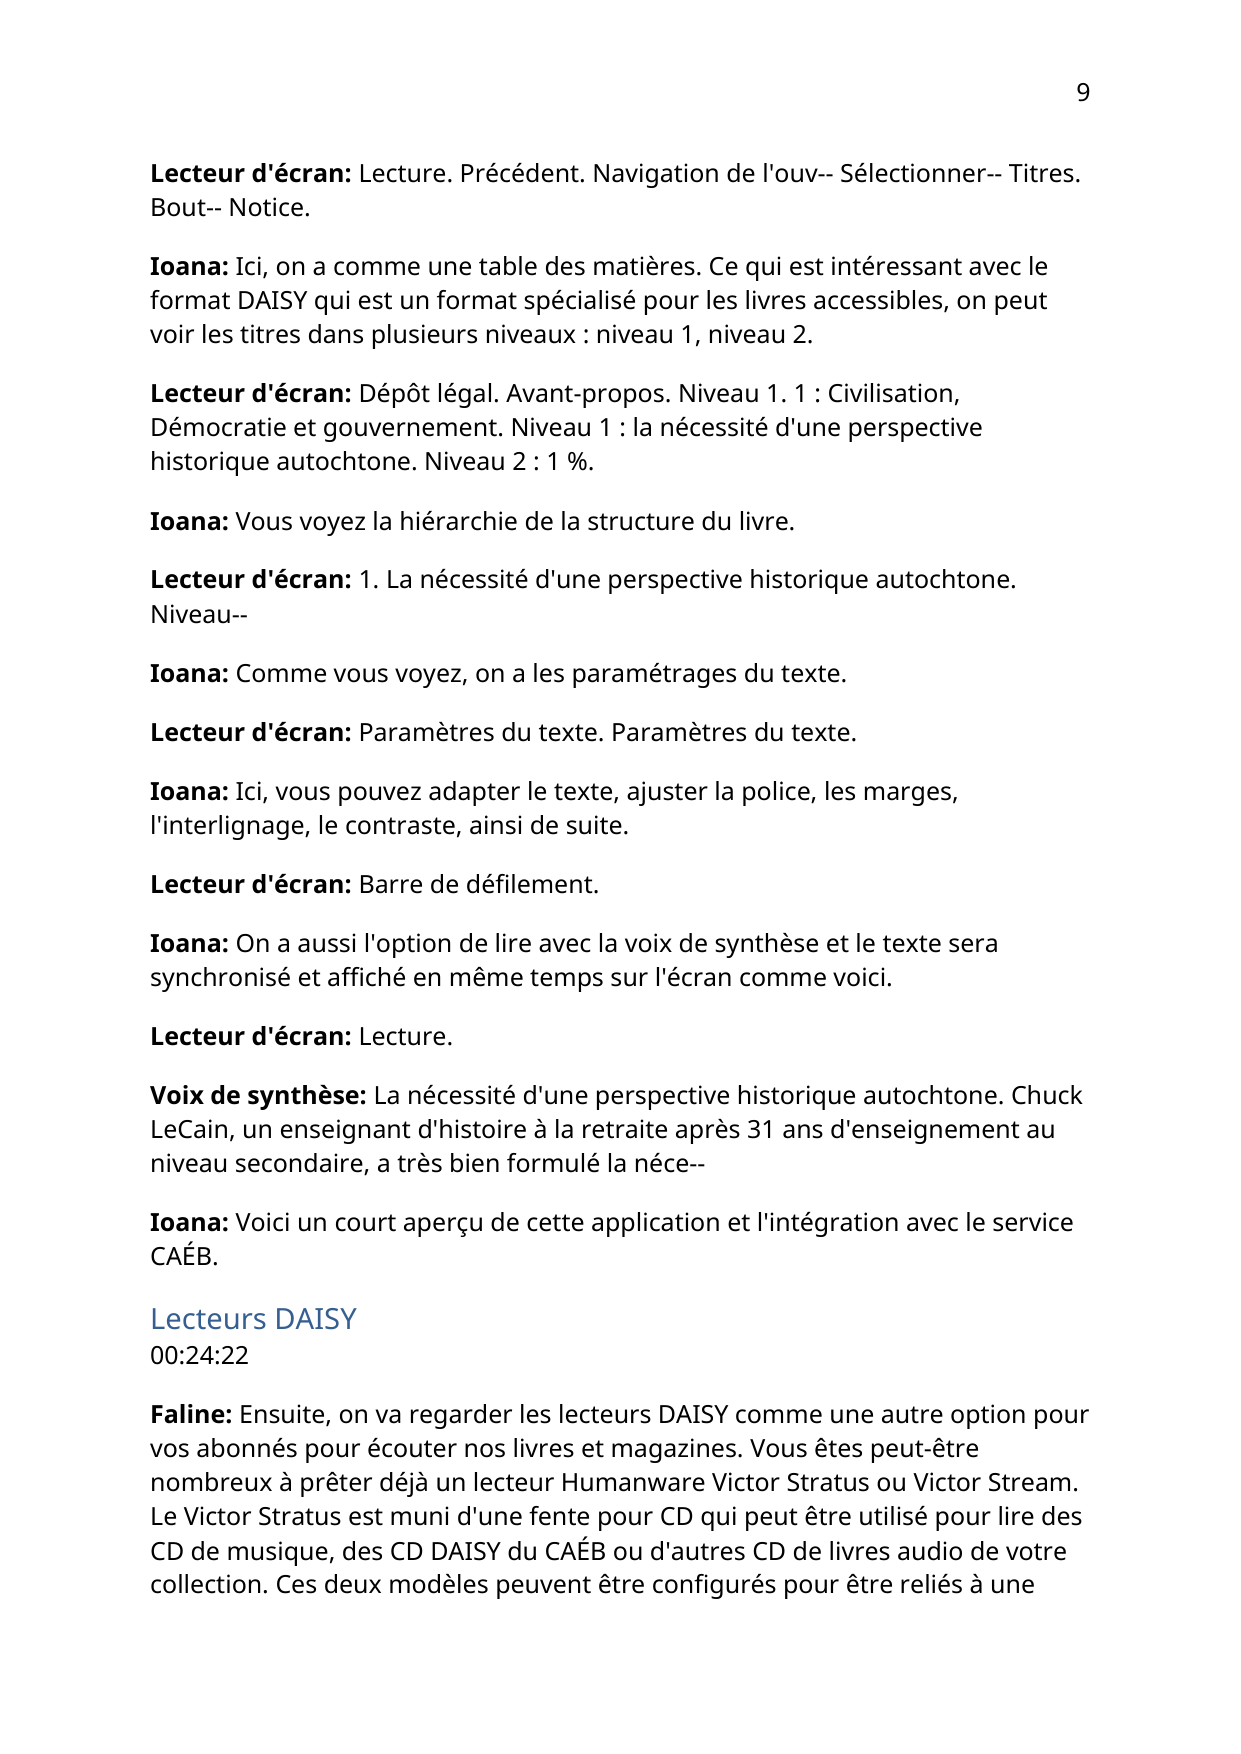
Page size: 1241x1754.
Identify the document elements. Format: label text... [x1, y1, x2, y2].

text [150, 1397, 1090, 1601]
text Lecteur d'écran: Dépôt légal. Avant-propos. Niveau 1. 1 : Civilisation, Démocratie et gouvernement. Niveau 1 : la nécessité d'une perspective historique autochtone. Niveau 2 : 1 %. [150, 376, 1090, 478]
subtitle Lecteurs DAISY [150, 1298, 1090, 1338]
text Lecteur d'écran: 1. La nécessité d'une perspective historique autochtone. Niveau-- [150, 562, 1090, 630]
text Ioana: Comme vous voyez, on a les paramétrages du texte. [150, 655, 1090, 689]
text Ioana: Voici un court aperçu de cette application et l'intégration avec le service CAÉB. [150, 1205, 1090, 1273]
text Ioana: Ici, on a comme une table des matières. Ce qui est intéressant avec le format DAISY qui est un format spécialisé pour les livres accessibles, on peut voir les titres dans plusieurs niveaux : niveau 1, niveau 2. [150, 249, 1090, 351]
text Ioana: On a aussi l'option de lire avec la voix de synthèse et le texte sera synchronisé et affiché en même temps sur l'écran comme voici. [150, 926, 1090, 994]
text Lecteur d'écran: Lecture. [150, 1019, 1090, 1053]
text Ioana: Vous voyez la hiérarchie de la structure du livre. [150, 503, 1090, 537]
text Voix de synthèse: La nécessité d'une perspective historique autochtone. Chuck LeCain, un enseignant d'histoire à la retraite après 31 ans d'enseignement au niveau secondaire, a très bien formulé la néce-- [150, 1078, 1090, 1180]
text Lecteur d'écran: Barre de défilement. [150, 867, 1090, 901]
text Lecteur d'écran: Paramètres du texte. Paramètres du texte. [150, 714, 1090, 748]
text Ioana: Ici, vous pouvez adapter le texte, ajuster la police, les marges, l'interlignage, le contraste, ainsi de suite. [150, 773, 1090, 842]
text Lecteur d'écran: Lecture. Précédent. Navigation de l'ouv-- Sélectionner-- Titres. Bout-- Notice. [150, 156, 1090, 224]
text 00:24:22 [150, 1338, 1090, 1372]
